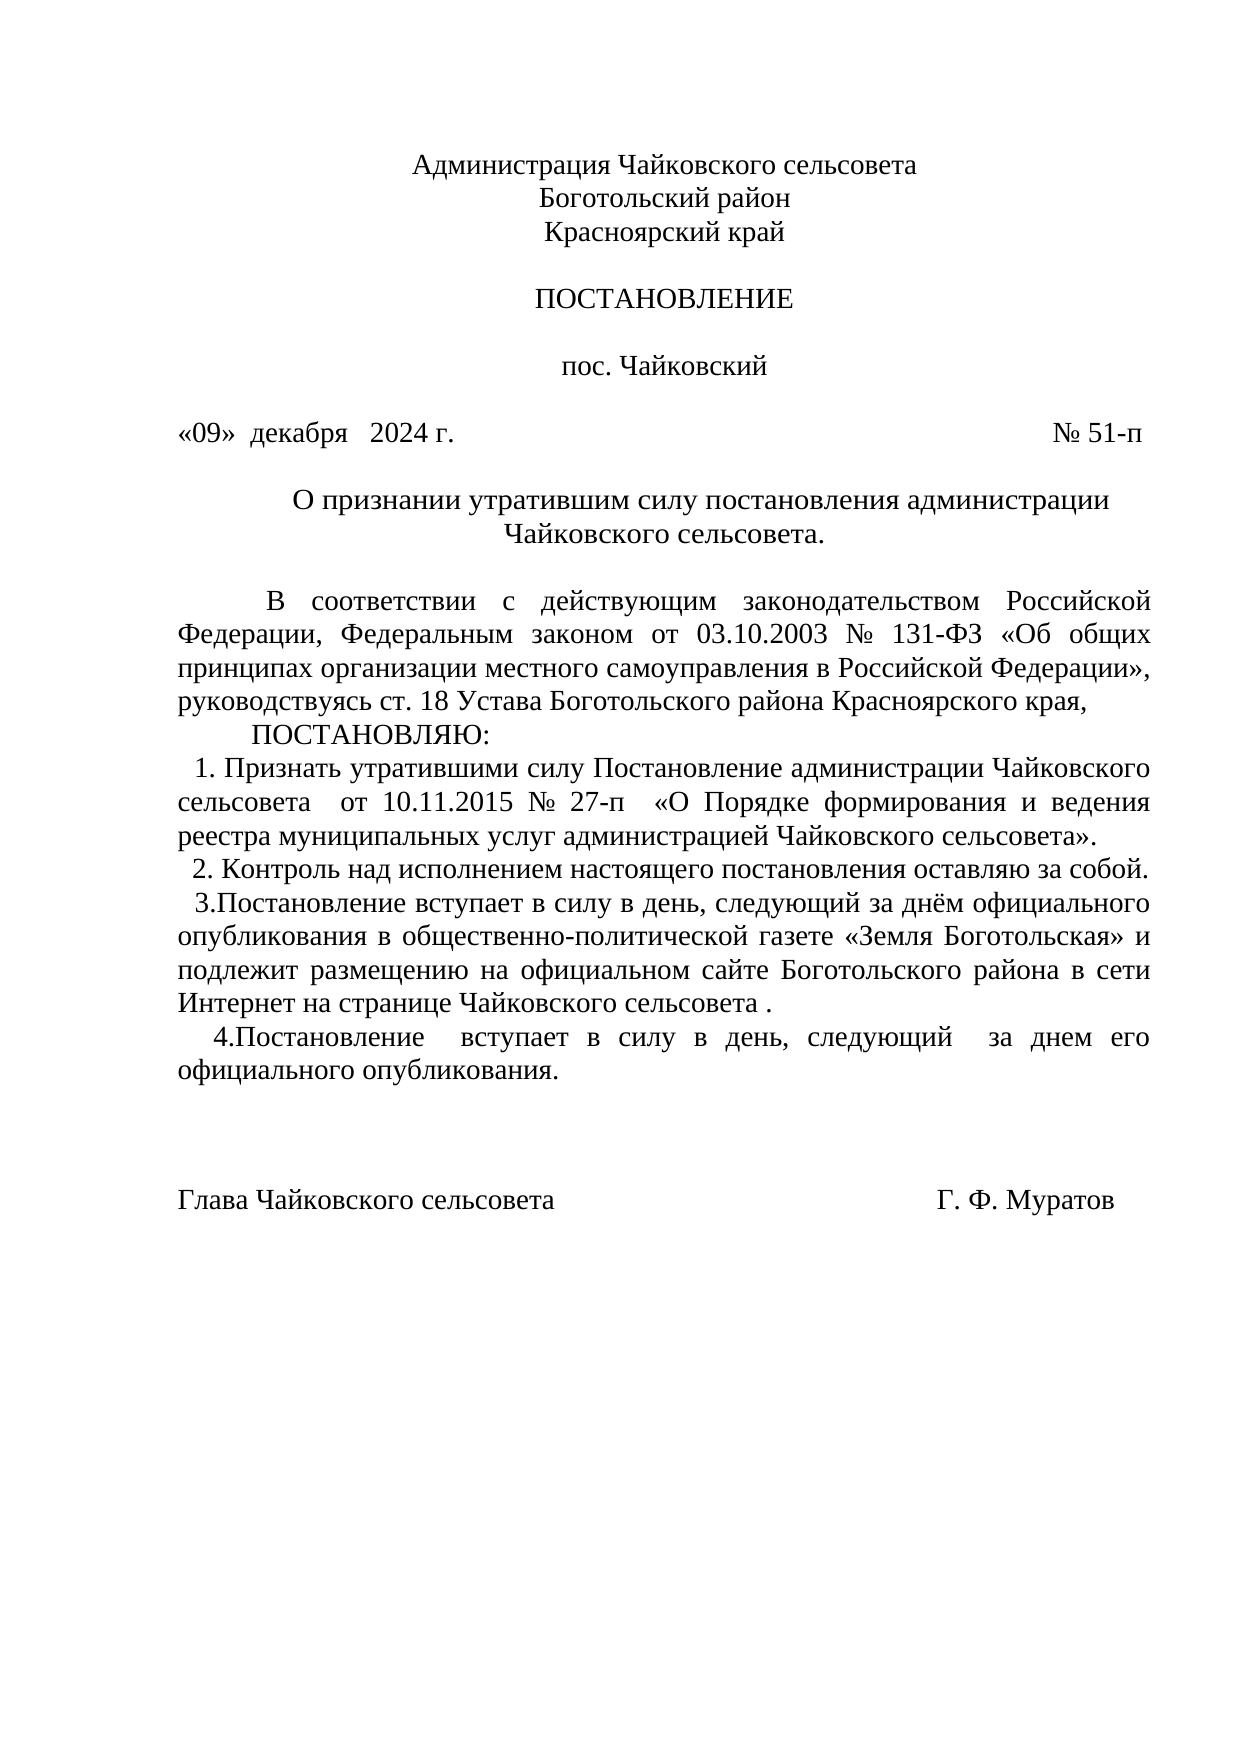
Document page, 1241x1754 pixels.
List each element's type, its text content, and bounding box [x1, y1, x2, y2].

text ПОСТАНОВЛЯЮ: [177, 717, 1152, 751]
text Боготольский район [177, 180, 1152, 214]
text Глава Чайковского сельсовета Г. Ф. Муратов [177, 1182, 1152, 1215]
text 3.Постановление вступает в силу в день, следующий за днём официального опубликования в общественно-политической газете «Земля Боготольская» и подлежит размещению на официальном сайте Боготольского района в сети Интернет на странице Чайковского сельсовета . [177, 885, 1152, 1019]
text В соответствии с действующим законодательством Российской Федерации, Федеральным законом от 03.10.2003 № 131-ФЗ «Об общих принципах организации местного самоуправления в Российской Федерации», руководствуясь ст. 18 Устава Боготольского района Красноярского края, [177, 583, 1152, 717]
text О признании утратившим силу постановления администрации Чайковского сельсовета. [177, 482, 1152, 549]
text 4.Постановление вступает в силу в день, следующий за днем его официального опубликования. [177, 1019, 1152, 1086]
text «09» декабря 2024 г. № 51-п [177, 415, 1152, 449]
text Красноярский край [177, 214, 1152, 247]
text 2. Контроль над исполнением настоящего постановления оставляю за собой. [177, 851, 1152, 885]
text пос. Чайковский [177, 348, 1152, 382]
text Администрация Чайковского сельсовета [177, 147, 1152, 180]
text ПОСТАНОВЛЕНИЕ [177, 281, 1152, 314]
text 1. Признать утратившими силу Постановление администрации Чайковского сельсовета от 10.11.2015 № 27-п «О Порядке формирования и ведения реестра муниципальных услуг администрацией Чайковского сельсовета». [177, 751, 1152, 851]
